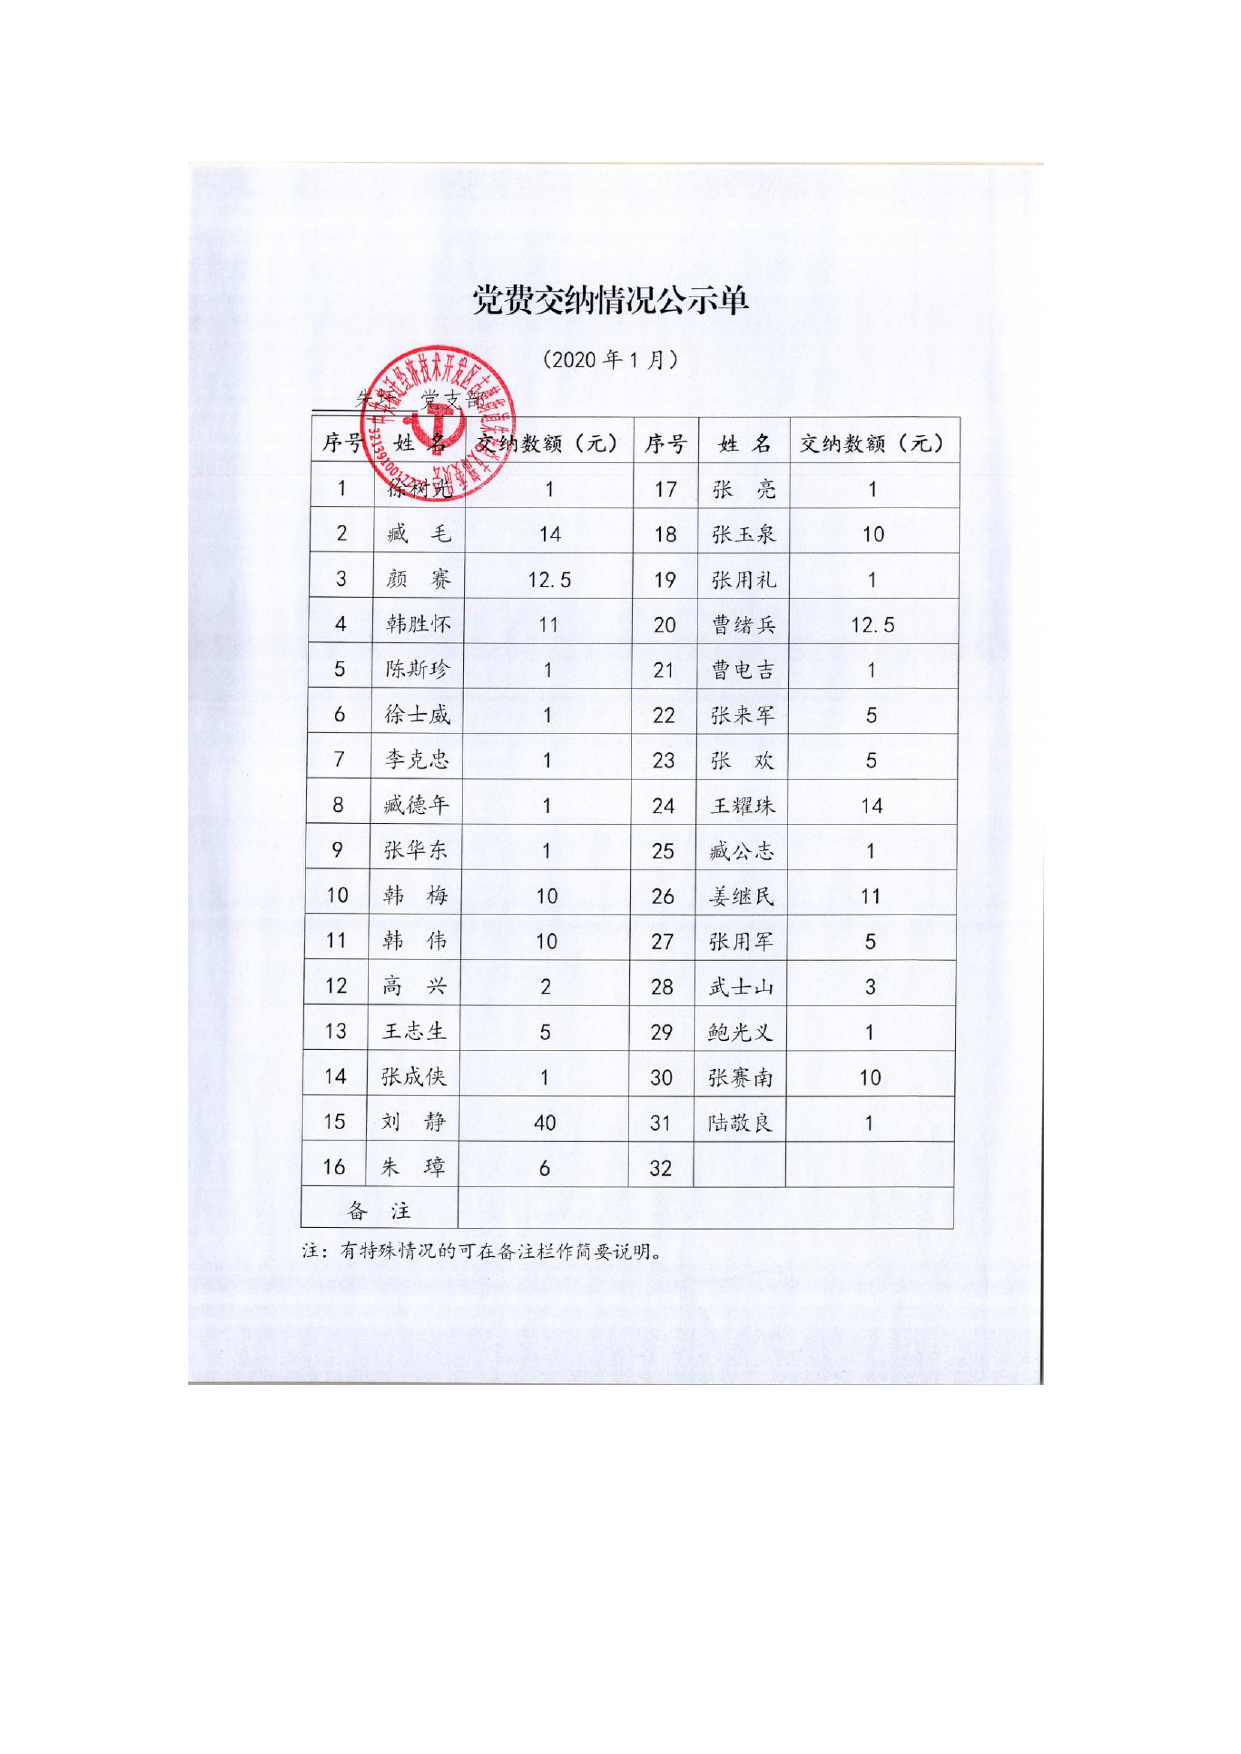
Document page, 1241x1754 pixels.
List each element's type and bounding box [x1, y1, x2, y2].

picture [188, 162, 1053, 1385]
